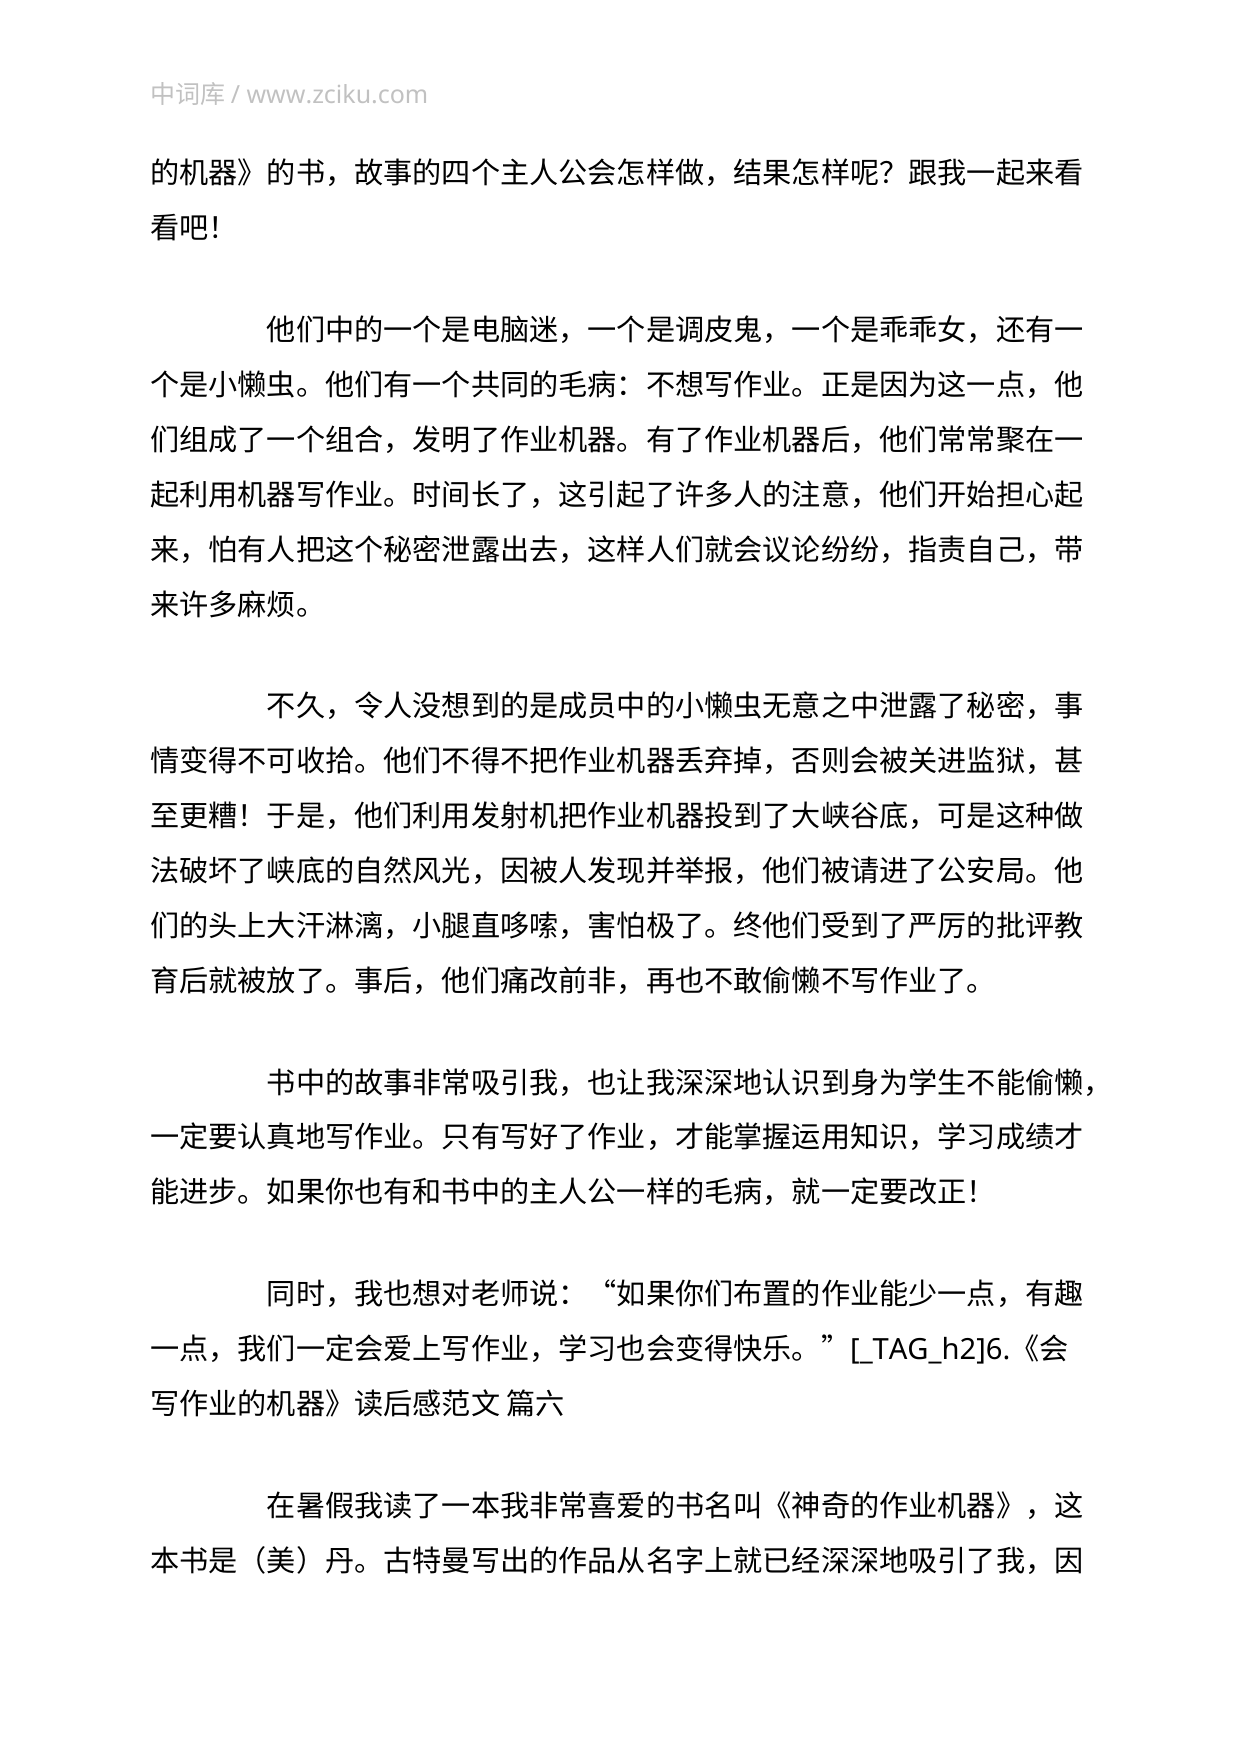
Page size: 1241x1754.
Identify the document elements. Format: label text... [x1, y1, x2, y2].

text 他们中的一个是电脑迷，一个是调皮鬼，一个是乖乖女，还有一个是小懒虫。他们有一个共同的毛病：不想写作业。正是因为这一点，他们组成了一个组合，发明了作业机器。有了作业机器后，他们常常聚在一起利用机器写作业。时间长了，这引起了许多人的注意，他们开始担心起来，怕有人把这个秘密泄露出去，这样人们就会议论纷纷，指责自己，带来许多麻烦。 [150, 307, 1090, 623]
text 同时，我也想对老师说：“如果你们布置的作业能少一点，有趣一点，我们一定会爱上写作业，学习也会变得快乐。”[_TAG_h2]6.《会写作业的机器》读后感范文 篇六 [150, 1271, 1090, 1423]
text 不久，令人没想到的是成员中的小懒虫无意之中泄露了秘密，事情变得不可收拾。他们不得不把作业机器丢弃掉，否则会被关进监狱，甚至更糟！于是，他们利用发射机把作业机器投到了大峡谷底，可是这种做法破坏了峡底的自然风光，因被人发现并举报，他们被请进了公安局。他们的头上大汗淋漓，小腿直哆嗦，害怕极了。终他们受到了严厉的批评教育后就被放了。事后，他们痛改前非，再也不敢偷懒不写作业了。 [150, 683, 1090, 1000]
text 书中的故事非常吸引我，也让我深深地认识到身为学生不能偷懒，一定要认真地写作业。只有写好了作业，才能掌握运用知识，学习成绩才能进步。如果你也有和书中的主人公一样的毛病，就一定要改正！ [150, 1059, 1090, 1211]
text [150, 150, 1090, 247]
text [150, 1482, 1090, 1579]
